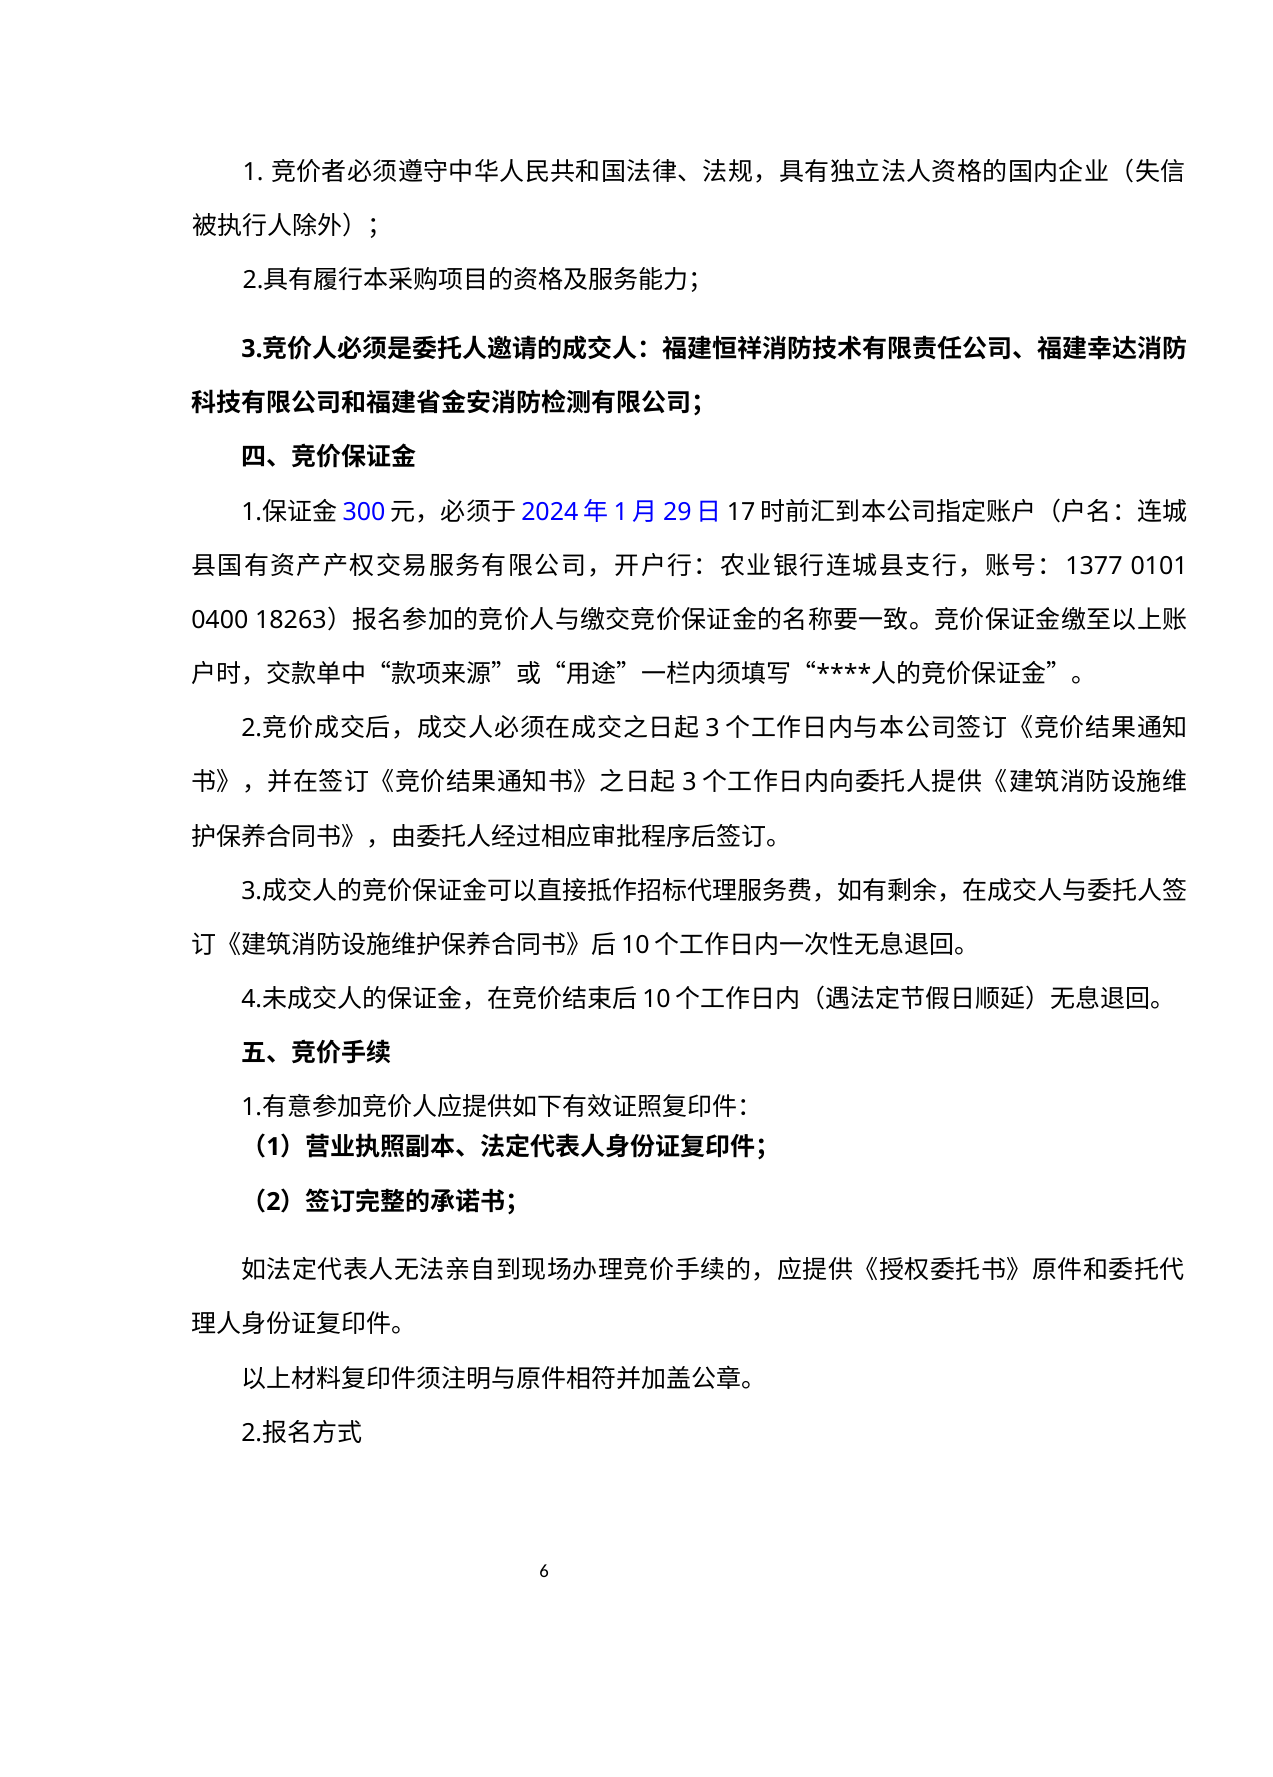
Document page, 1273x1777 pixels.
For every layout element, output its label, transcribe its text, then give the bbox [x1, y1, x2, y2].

text 2.竞价成交后，成交人必须在成交之日起3个工作日内与本公司签订《竞价结果通知书》，并在签订《竞价结果通知书》之日起3个工作日内向委托人提供《建筑消防设施维护保养合同书》，由委托人经过相应审批程序后签订。 [191, 693, 1188, 856]
text 如法定代表人无法亲自到现场办理竞价手续的，应提供《授权委托书》原件和委托代理人身份证复印件。 [191, 1235, 1188, 1344]
text 四、竞价保证金 [191, 422, 1188, 477]
text 3.成交人的竞价保证金可以直接抵作招标代理服务费，如有剩余，在成交人与委托人签订《建筑消防设施维护保养合同书》后10个工作日内一次性无息退回。 [191, 856, 1188, 964]
text 1.有意参加竞价人应提供如下有效证照复印件： [191, 1072, 1188, 1127]
text 1. 竞价者必须遵守中华人民共和国法律、法规，具有独立法人资格的国内企业（失信被执行人除外）； [192, 151, 1188, 242]
text 2.具有履行本采购项目的资格及服务能力； [192, 260, 1188, 296]
text 3.竞价人必须是委托人邀请的成交人：福建恒祥消防技术有限责任公司、福建幸达消防科技有限公司和福建省金安消防检测有限公司； [191, 314, 1188, 422]
text 1.保证金300元，必须于2024年1月29日17时前汇到本公司指定账户（户名：连城县国有资产产权交易服务有限公司，开户行：农业银行连城县支行，账号：1377 0101 0400 18263）报名参加的竞价人与缴交竞价保证金的名称要一致。竞价保证金缴至以上账户时，交款单中“款项来源”或“用途”一栏内须填写“****人的竞价保证金”。 [191, 477, 1188, 693]
text （2）签订完整的承诺书； [191, 1181, 1188, 1217]
text （1）营业执照副本、法定代表人身份证复印件； [191, 1127, 1188, 1163]
text 2.报名方式 [191, 1398, 1188, 1452]
text 以上材料复印件须注明与原件相符并加盖公章。 [191, 1344, 1188, 1398]
text 五、竞价手续 [191, 1018, 1188, 1072]
text 4.未成交人的保证金，在竞价结束后10个工作日内（遇法定节假日顺延）无息退回。 [191, 964, 1188, 1018]
